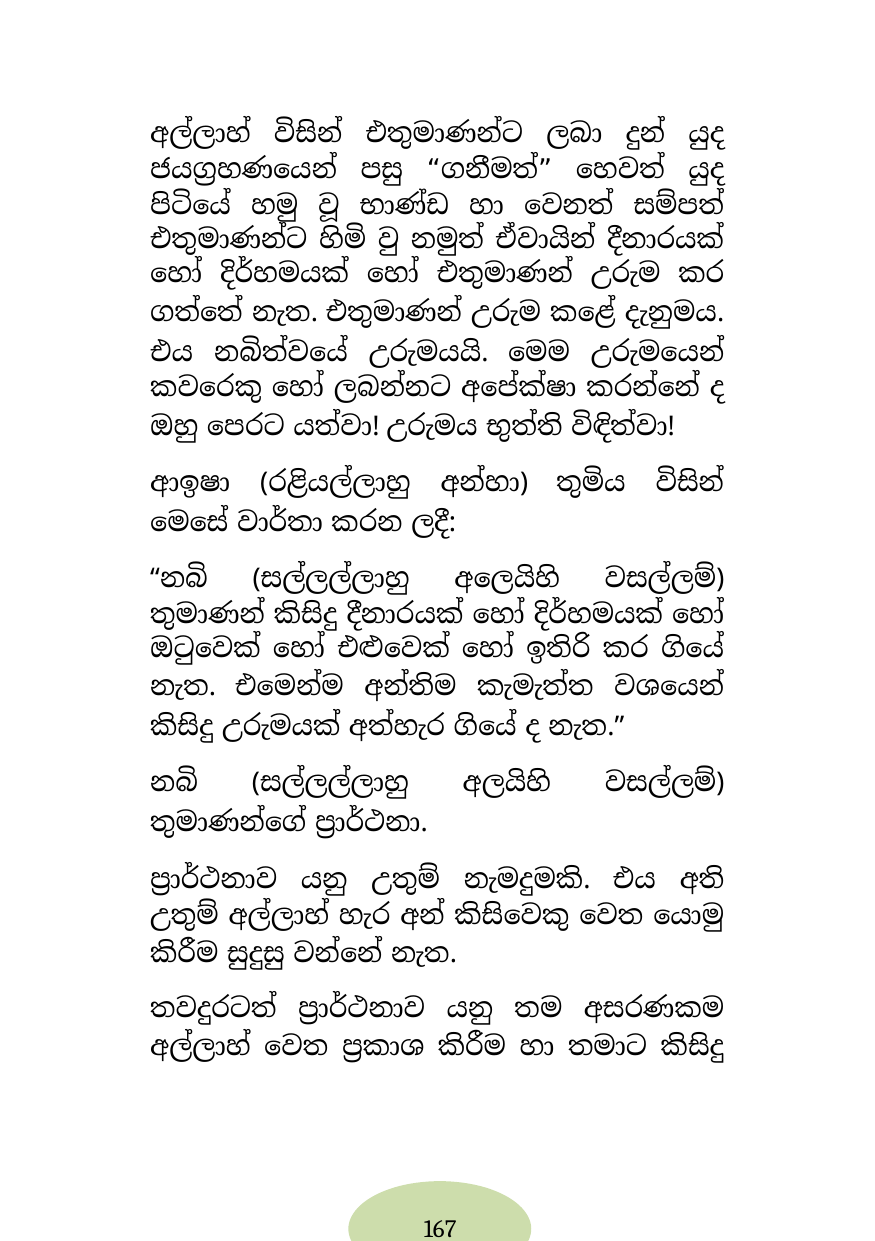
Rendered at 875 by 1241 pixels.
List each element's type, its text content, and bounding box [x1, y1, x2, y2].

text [150, 990, 724, 1064]
text ආඉෂා (රළියල්ලාහු අන්හා) තුමිය විසින් මෙසේ වාර්තා කරන ලදී: [150, 462, 724, 539]
text නබි (සල්ලල්ලාහු අලයිහි වසල්ලම්) තුමාණන්ගේ ප්‍රාර්ථනා. [150, 763, 724, 840]
text අල්ලාහ් විසින් එතුමාණන්ට ලබා දුන් යුද ජයග්‍රහණයෙන් පසු “ගනීමත්” හෙවත් යුද පිටියේ හමු වූ භාණ්ඩ හා වෙනත් සම්පත් එතුමාණන්ට හිමි වු නමුත් ඒවායින් දීනාරයක් හෝ දිර්හමයක් හෝ එතුමාණන් උරුම කර ගත්තේ නැත. එතුමාණන් උරුම කළේ දැනුමය. එය නබිත්වයේ උරුමයයි. මෙම උරුමයෙන් කවරෙකු හෝ ලබන්නට අපේක්ෂා කරන්නේ ද ඔහු පෙරට යත්වා! උරුමය භුත්ති විඳිත්වා! [150, 117, 724, 443]
text ප්‍රාර්ථනාව යනු උතුම් නැමදුමකි. එය අති උතුම් අල්ලාහ් හැර අන් කිසිවෙකු වෙත යොමු කිරීම සුදුසු වන්නේ නැත. [150, 859, 724, 971]
text “නබි (සල්ලල්ලාහු අලෙයිහි වසල්ලම්) තුමාණන් කිසිදු දීනාරයක් හෝ දිර්හමයක් හෝ ඔටුවෙක් හෝ එළුවෙක් හෝ ඉතිරි කර ගියේ නැත. එමෙන්ම අන්තිම කැමැත්ත වශයෙන් කිසිදු උරුමයක් අත්හැර ගියේ ද නැත.” [150, 559, 724, 743]
